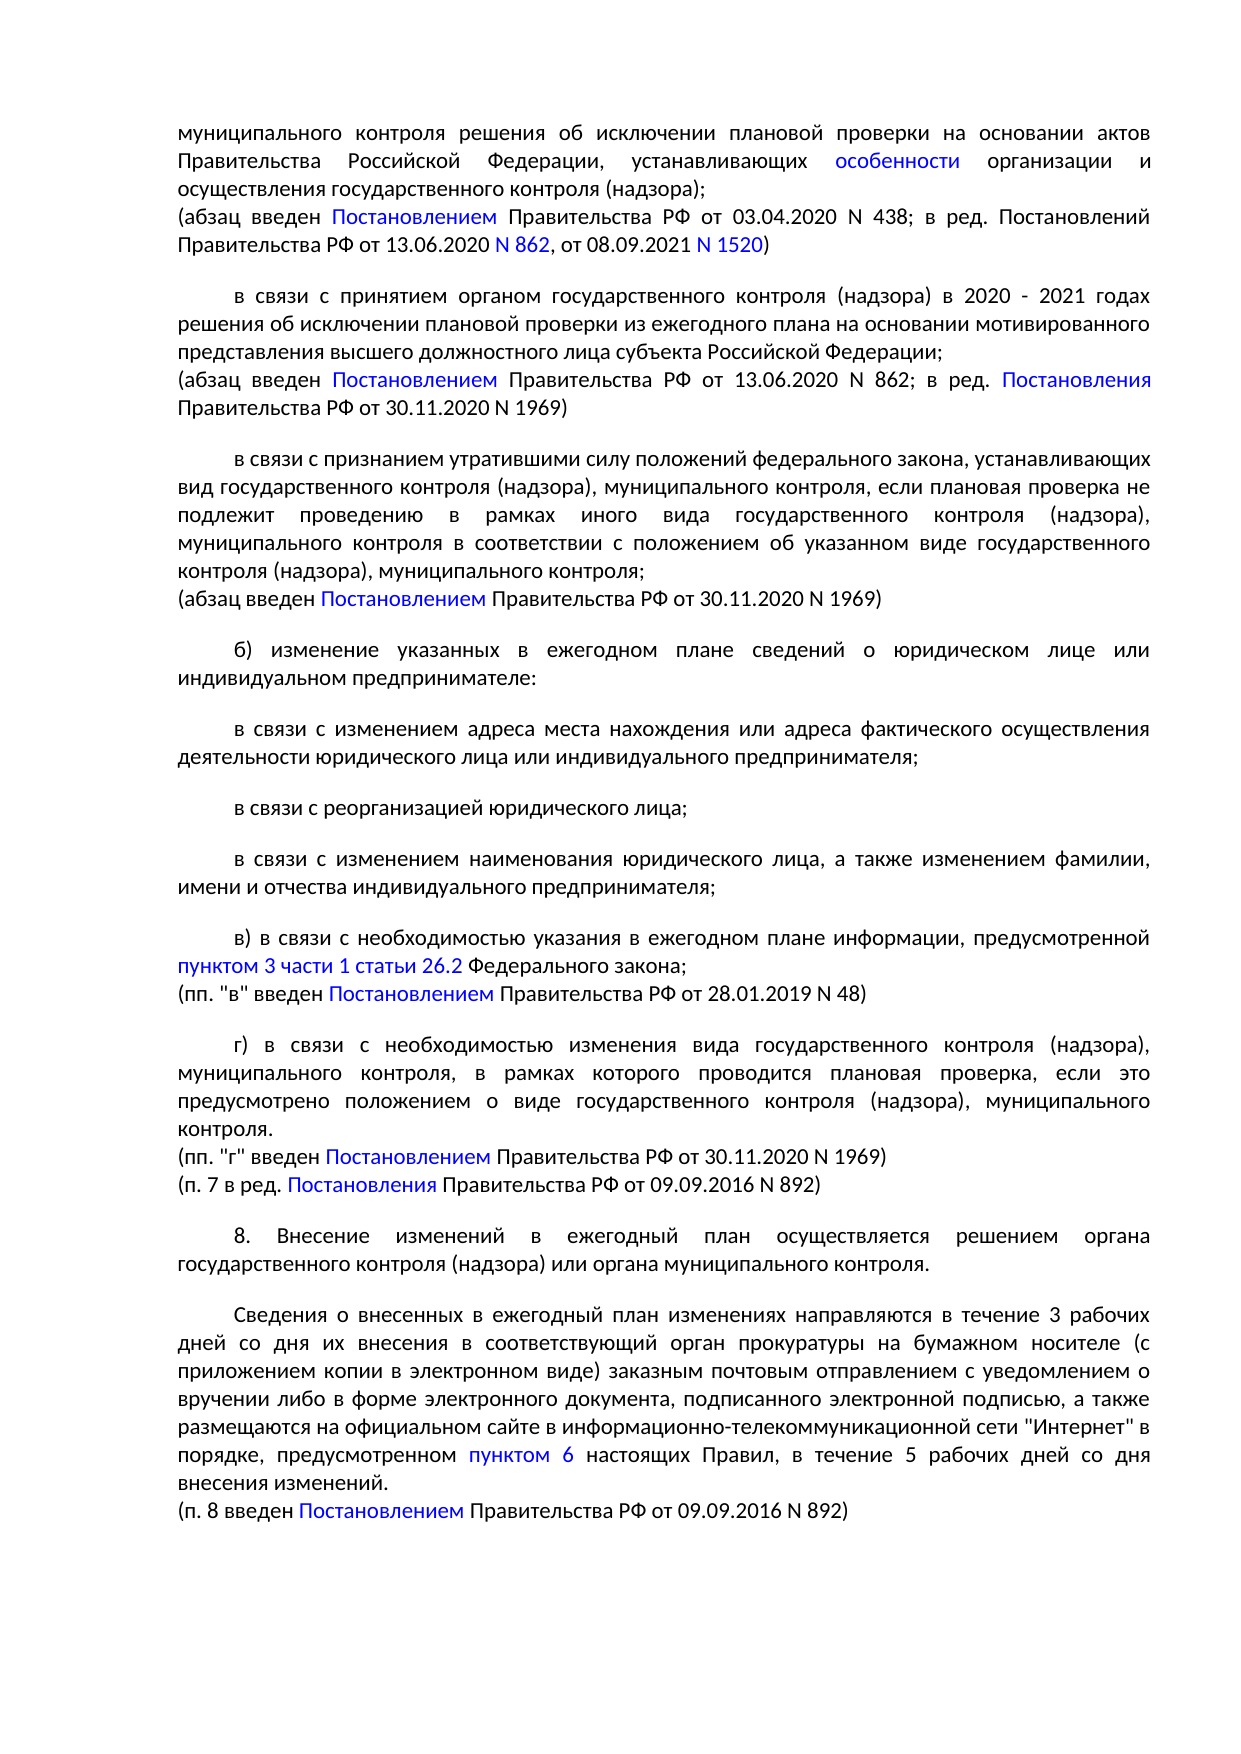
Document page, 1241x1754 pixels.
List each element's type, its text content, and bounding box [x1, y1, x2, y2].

text (пп. "в" введен Постановлением Правительства РФ от 28.01.2019 N 48) [177, 979, 1152, 1007]
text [177, 118, 1152, 202]
text (абзац введен Постановлением Правительства РФ от 13.06.2020 N 862; в ред. Постановления Правительства РФ от 30.11.2020 N 1969) [177, 365, 1152, 421]
text в связи с изменением адреса места нахождения или адреса фактического осуществления деятельности юридического лица или индивидуального предпринимателя; [177, 714, 1152, 770]
text в связи с изменением наименования юридического лица, а также изменением фамилии, имени и отчества индивидуального предпринимателя; [177, 844, 1152, 900]
text (абзац введен Постановлением Правительства РФ от 30.11.2020 N 1969) [177, 584, 1152, 612]
text г) в связи с необходимостью изменения вида государственного контроля (надзора), муниципального контроля, в рамках которого проводится плановая проверка, если это предусмотрено положением о виде государственного контроля (надзора), муниципального контроля. [177, 1030, 1152, 1142]
text в связи с признанием утратившими силу положений федерального закона, устанавливающих вид государственного контроля (надзора), муниципального контроля, если плановая проверка не подлежит проведению в рамках иного вида государственного контроля (надзора), муниципального контроля в соответствии с положением об указанном виде государственного контроля (надзора), муниципального контроля; [177, 444, 1152, 584]
text (п. 8 введен Постановлением Правительства РФ от 09.09.2016 N 892) [177, 1496, 1152, 1524]
text Сведения о внесенных в ежегодный план изменениях направляются в течение 3 рабочих дней со дня их внесения в соответствующий орган прокуратуры на бумажном носителе (с приложением копии в электронном виде) заказным почтовым отправлением с уведомлением о вручении либо в форме электронного документа, подписанного электронной подписью, а также размещаются на официальном сайте в информационно-телекоммуникационной сети "Интернет" в порядке, предусмотренном пунктом 6 настоящих Правил, в течение 5 рабочих дней со дня внесения изменений. [177, 1300, 1152, 1496]
text в связи с принятием органом государственного контроля (надзора) в 2020 - 2021 годах решения об исключении плановой проверки из ежегодного плана на основании мотивированного представления высшего должностного лица субъекта Российской Федерации; [177, 281, 1152, 365]
text 8. Внесение изменений в ежегодный план осуществляется решением органа государственного контроля (надзора) или органа муниципального контроля. [177, 1221, 1152, 1277]
text (пп. "г" введен Постановлением Правительства РФ от 30.11.2020 N 1969) [177, 1142, 1152, 1170]
text б) изменение указанных в ежегодном плане сведений о юридическом лице или индивидуальном предпринимателе: [177, 635, 1152, 691]
text (п. 7 в ред. Постановления Правительства РФ от 09.09.2016 N 892) [177, 1170, 1152, 1198]
text (абзац введен Постановлением Правительства РФ от 03.04.2020 N 438; в ред. Постановлений Правительства РФ от 13.06.2020 N 862, от 08.09.2021 N 1520) [177, 202, 1152, 258]
text в) в связи с необходимостью указания в ежегодном плане информации, предусмотренной пунктом 3 части 1 статьи 26.2 Федерального закона; [177, 923, 1152, 979]
text в связи с реорганизацией юридического лица; [177, 793, 1152, 821]
